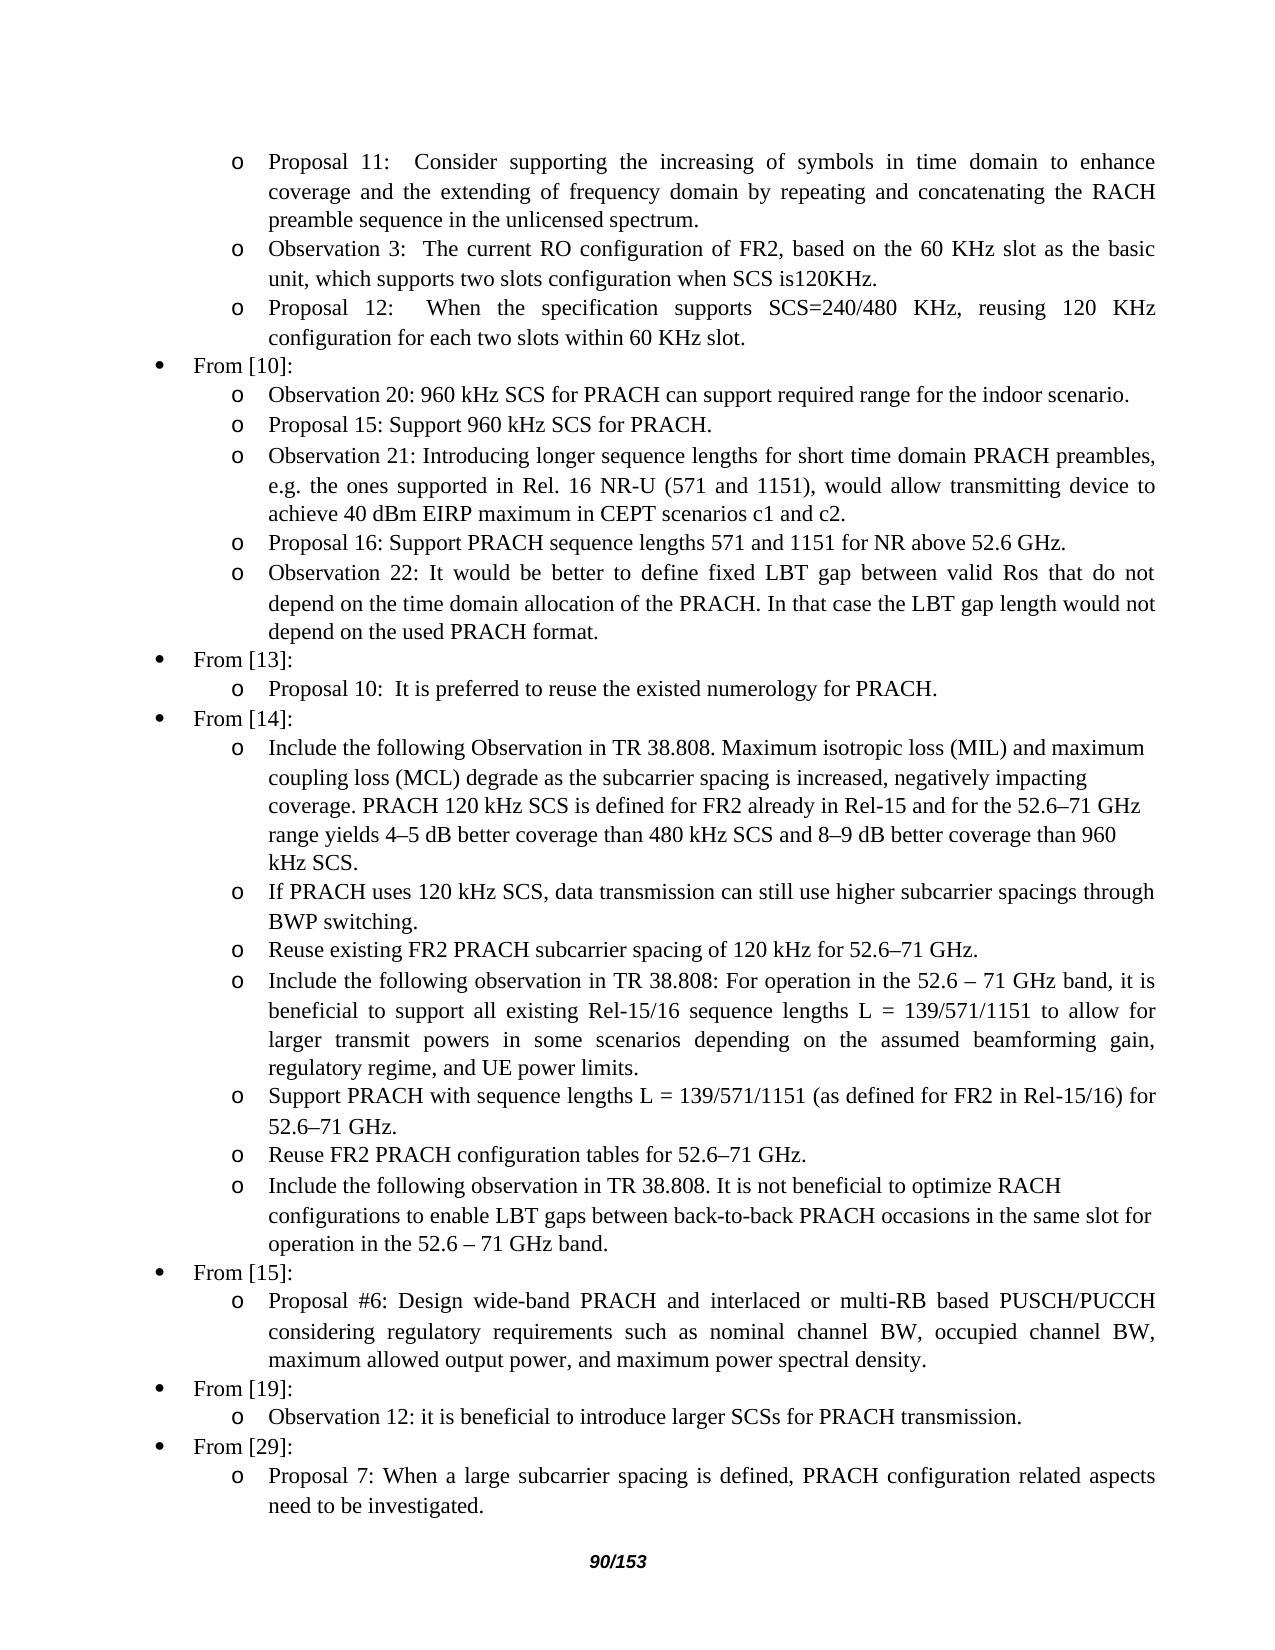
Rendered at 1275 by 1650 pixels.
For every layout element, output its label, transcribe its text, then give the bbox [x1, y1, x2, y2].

list From [15]: [156, 1259, 1157, 1285]
list Proposal 7: When a large subcarrier spacing is defined, PRACH configuration related aspects need to be investigated. [231, 1462, 1157, 1518]
list Reuse FR2 PRACH configuration tables for 52.6–71 GHz. [231, 1141, 1157, 1169]
list Reuse existing FR2 PRACH subcarrier spacing of 120 kHz for 52.6–71 GHz. [231, 937, 1157, 965]
list Observation 21: Introducing longer sequence lengths for short time domain PRACH preambles, e.g. the ones supported in Rel. 16 NR-U (571 and 1151), would allow transmitting device to achieve 40 dBm EIRP maximum in CEPT scenarios c1 and c2. [231, 442, 1157, 527]
list From [13]: [156, 646, 1157, 673]
list Proposal 16: Support PRACH sequence lengths 571 and 1151 for NR above 52.6 GHz. [231, 529, 1157, 557]
list From [29]: [156, 1433, 1157, 1460]
list Include the following Observation in TR 38.808. Maximum isotropic loss (MIL) and maximum coupling loss (MCL) degrade as the subcarrier spacing is increased, negatively impacting coverage. PRACH 120 kHz SCS is defined for FR2 already in Rel-15 and for the 52.6–71 GHz range yields 4–5 dB better coverage than 480 kHz SCS and 8–9 dB better coverage than 960 kHz SCS. [231, 734, 1157, 876]
list Include the following observation in TR 38.808: For operation in the 52.6 – 71 GHz band, it is beneficial to support all existing Rel-15/16 sequence lengths L = 139/571/1151 to allow for larger transmit powers in some scenarios depending on the assumed beamforming gain, regulatory regime, and UE power limits. [231, 967, 1157, 1081]
list Proposal #6: Design wide-band PRACH and interlaced or multi-RB based PUSCH/PUCCH considering regulatory requirements such as nominal channel BW, occupied channel BW, maximum allowed output power, and maximum power spectral density. [231, 1287, 1157, 1372]
list Proposal 15: Support 960 kHz SCS for PRACH. [231, 411, 1157, 439]
list Include the following observation in TR 38.808. It is not beneficial to optimize RACH configurations to enable LBT gaps between back-to-back PRACH occasions in the same slot for operation in the 52.6 – 71 GHz band. [231, 1172, 1157, 1257]
list Observation 3: The current RO configuration of FR2, based on the 60 KHz slot as the basic unit, which supports two slots configuration when SCS is120KHz. [231, 235, 1157, 292]
list Observation 22: It would be better to define fixed LBT gap between valid Ros that do not depend on the time domain allocation of the PRACH. In that case the LBT gap length would not depend on the used PRACH format. [231, 559, 1157, 644]
list Proposal 11: Consider supporting the increasing of symbols in time domain to enhance coverage and the extending of frequency domain by repeating and concatenating the RACH preamble sequence in the unlicensed spectrum. [231, 148, 1157, 233]
list From [10]: [156, 352, 1157, 379]
list Support PRACH with sequence lengths L = 139/571/1151 (as defined for FR2 in Rel-15/16) for 52.6–71 GHz. [231, 1083, 1157, 1139]
list Observation 20: 960 kHz SCS for PRACH can support required range for the indoor scenario. [231, 381, 1157, 409]
list Observation 12: it is beneficial to introduce larger SCSs for PRACH transmission. [231, 1403, 1157, 1431]
list From [14]: [156, 705, 1157, 732]
list Proposal 10: It is preferred to reuse the existed numerology for PRACH. [231, 675, 1157, 703]
list If PRACH uses 120 kHz SCS, data transmission can still use higher subcarrier spacings through BWP switching. [231, 878, 1157, 934]
list From [19]: [156, 1374, 1157, 1401]
list Proposal 12: When the specification supports SCS=240/480 KHz, reusing 120 KHz configuration for each two slots within 60 KHz slot. [231, 294, 1157, 350]
